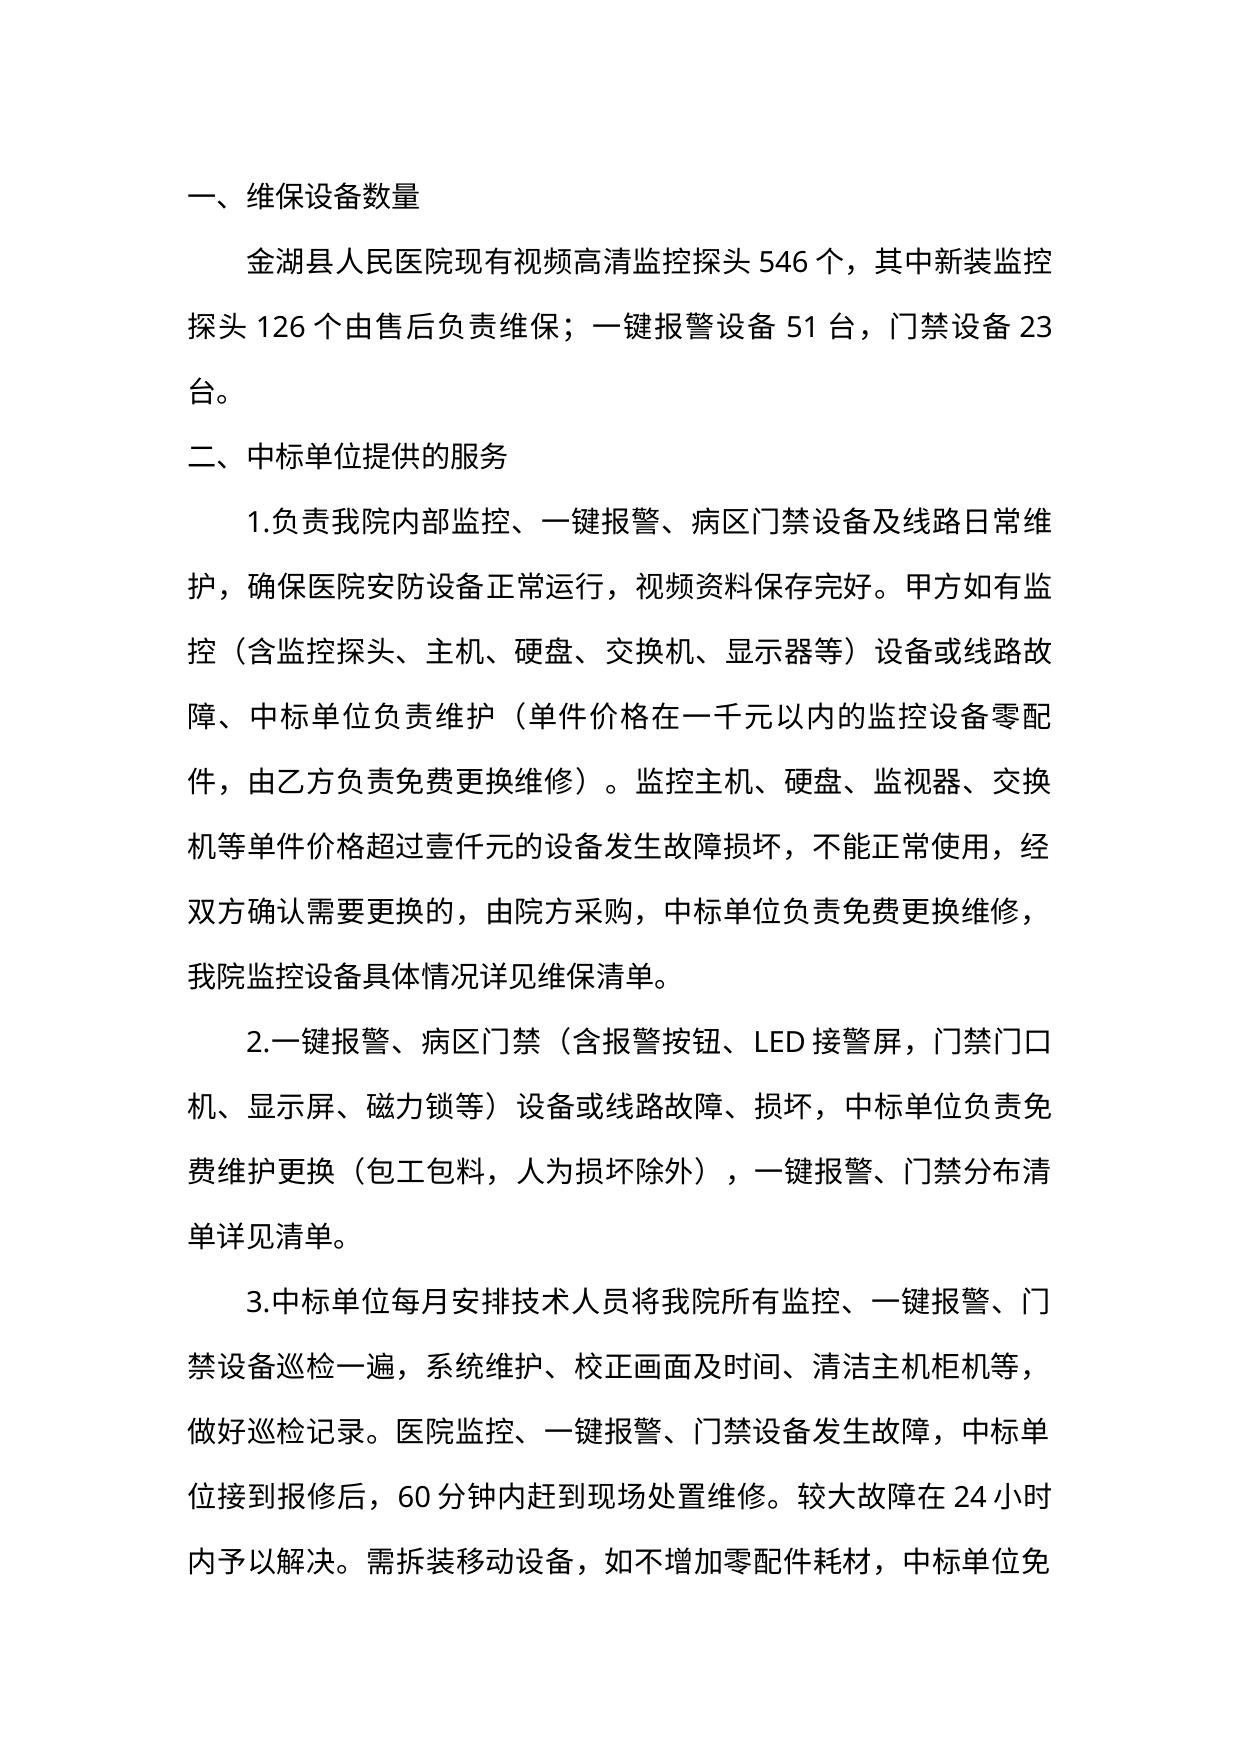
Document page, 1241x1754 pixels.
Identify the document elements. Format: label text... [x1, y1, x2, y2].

list 中标单位提供的服务 [187, 422, 1053, 487]
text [187, 1267, 1053, 1592]
text 2.一键报警、病区门禁（含报警按钮、LED接警屏，门禁门口机、显示屏、磁力锁等）设备或线路故障、损坏，中标单位负责免费维护更换（包工包料，人为损坏除外），一键报警、门禁分布清单详见清单。 [187, 1007, 1053, 1267]
text 金湖县人民医院现有视频高清监控探头546个，其中新装监控探头126个由售后负责维保；一键报警设备51台，门禁设备23台。 [187, 227, 1053, 422]
text 1.负责我院内部监控、一键报警、病区门禁设备及线路日常维护，确保医院安防设备正常运行，视频资料保存完好。甲方如有监控（含监控探头、主机、硬盘、交换机、显示器等）设备或线路故障、中标单位负责维护（单件价格在一千元以内的监控设备零配件，由乙方负责免费更换维修）。监控主机、硬盘、监视器、交换机等单件价格超过壹仟元的设备发生故障损坏，不能正常使用，经双方确认需要更换的，由院方采购，中标单位负责免费更换维修，我院监控设备具体情况详见维保清单。 [187, 487, 1053, 1007]
text 一、维保设备数量 [187, 162, 1053, 227]
